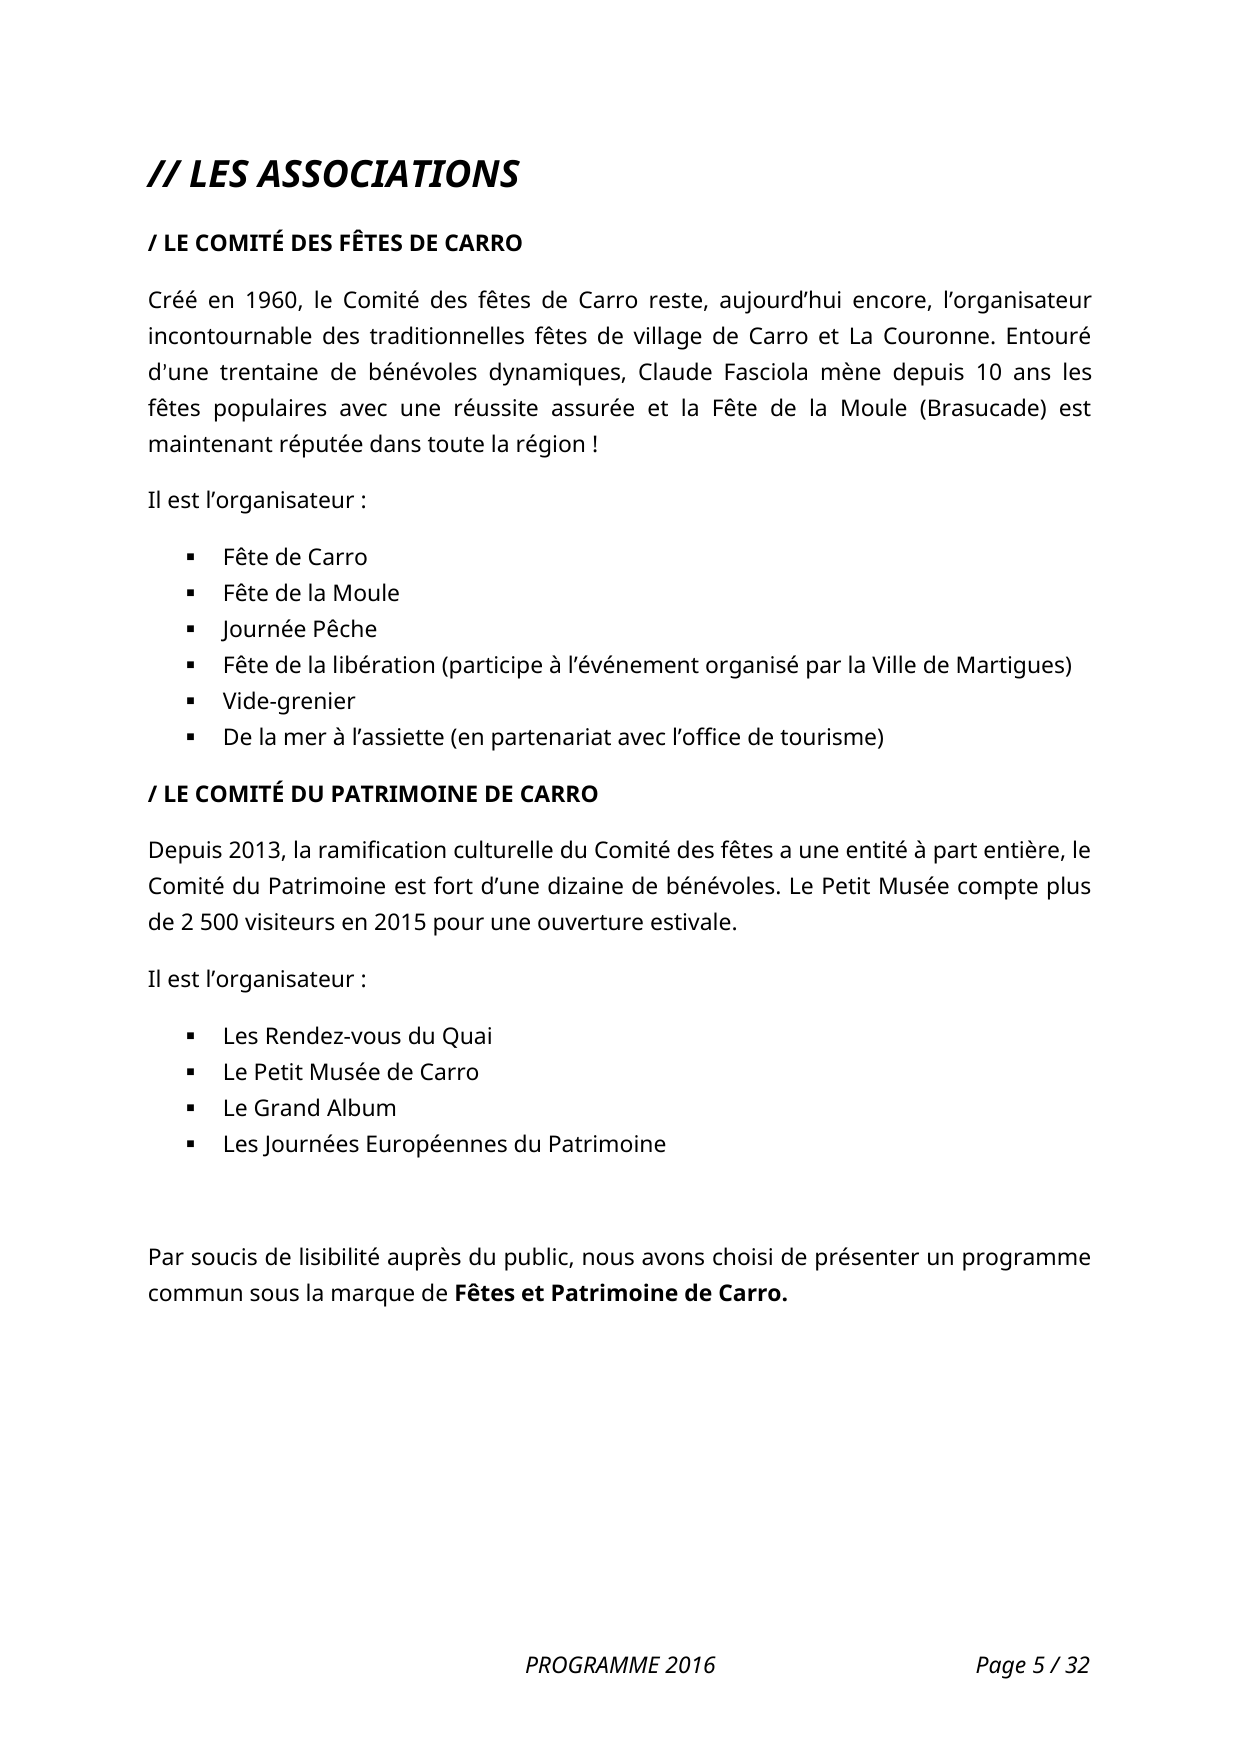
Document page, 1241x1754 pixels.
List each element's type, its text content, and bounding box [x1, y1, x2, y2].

text Il est l’organisateur : [148, 963, 1093, 994]
list Le Petit Musée de Carro [185, 1056, 1093, 1087]
text Depuis 2013, la ramification culturelle du Comité des fêtes a une entité à part entière, le Comité du Patrimoine est fort d’une dizaine de bénévoles. Le Petit Musée compte plus de 2 500 visiteurs en 2015 pour une ouverture estivale. [148, 834, 1093, 937]
subtitle / LE COMITÉ DES FÊTES DE CARRO [148, 227, 1093, 258]
list Fête de la Moule [185, 577, 1093, 608]
list Les Rendez-vous du Quai [185, 1020, 1093, 1051]
text Par soucis de lisibilité auprès du public, nous avons choisi de présenter un programme commun sous la marque de Fêtes et Patrimoine de Carro. [148, 1241, 1093, 1308]
list Journée Pêche [185, 613, 1093, 644]
list Fête de la libération (participe à l’événement organisé par la Ville de Martigues) [185, 649, 1093, 680]
text Créé en 1960, le Comité des fêtes de Carro reste, aujourd’hui encore, l’organisateur incontournable des traditionnelles fêtes de village de Carro et La Couronne. Entouré d’une trentaine de bénévoles dynamiques, Claude Fasciola mène depuis 10 ans les fêtes populaires avec une réussite assurée et la Fête de la Moule (Brasucade) est maintenant réputée dans toute la région ! [148, 284, 1093, 459]
subtitle / LE COMITÉ DU PATRIMOINE DE CARRO [148, 778, 1093, 809]
text Il est l’organisateur : [148, 484, 1093, 516]
list Le Grand Album [185, 1092, 1093, 1123]
list Vide-grenier [185, 685, 1093, 716]
list Fête de Carro [185, 541, 1093, 572]
list De la mer à l’assiette (en partenariat avec l’office de tourisme) [185, 721, 1093, 752]
list Les Journées Européennes du Patrimoine [185, 1128, 1093, 1159]
subtitle // LES ASSOCIATIONS [148, 148, 1093, 199]
